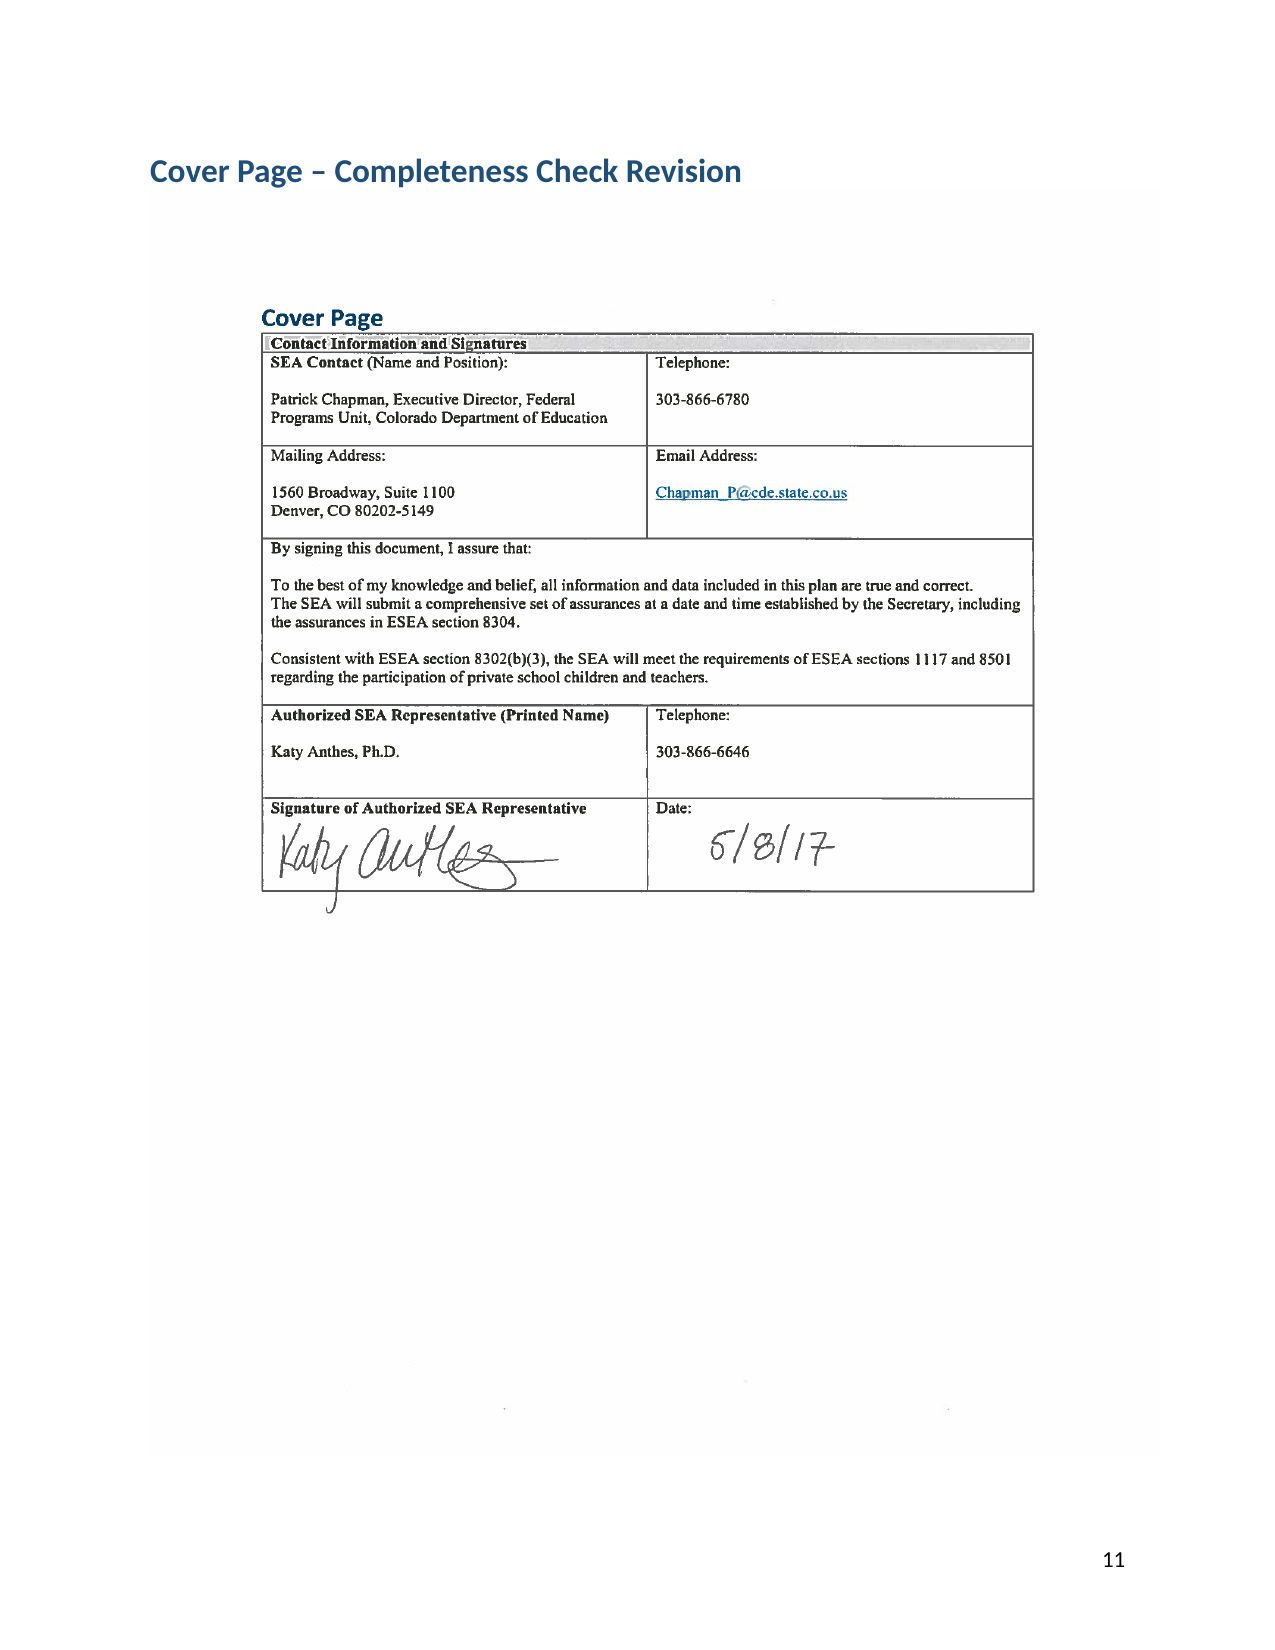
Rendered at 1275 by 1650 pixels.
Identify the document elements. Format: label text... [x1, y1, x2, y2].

subtitle Cover Page – Completeness Check Revision [150, 150, 1125, 190]
picture [150, 190, 1162, 1457]
